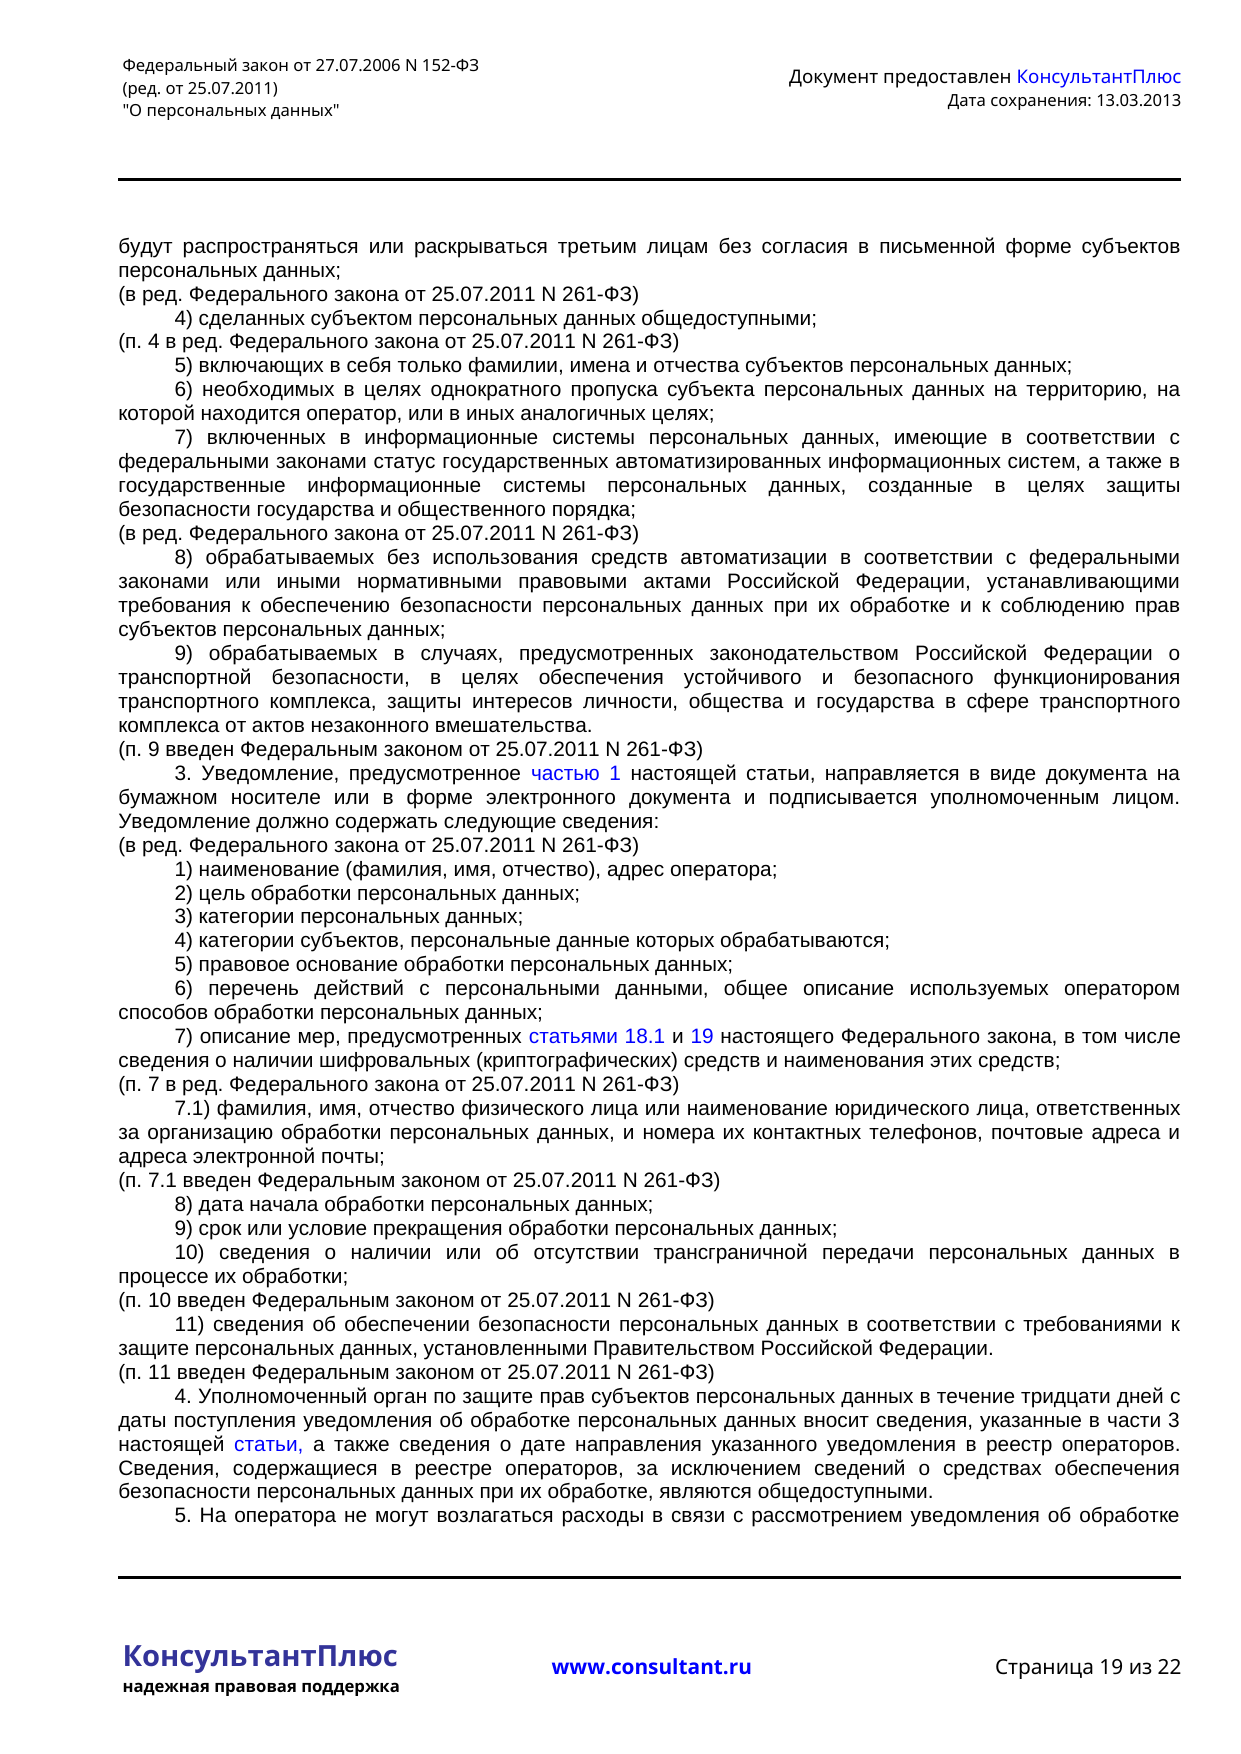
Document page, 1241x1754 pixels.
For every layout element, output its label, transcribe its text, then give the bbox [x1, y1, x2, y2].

text 4) категории субъектов, персональные данные которых обрабатываются; [118, 928, 1181, 952]
text (п. 7 в ред. Федерального закона от 25.07.2011 N 261-ФЗ) [118, 1072, 1181, 1096]
text (в ред. Федерального закона от 25.07.2011 N 261-ФЗ) [118, 281, 1181, 305]
text 6) перечень действий с персональными данными, общее описание используемых оператором способов обработки персональных данных; [118, 976, 1181, 1024]
text (п. 10 введен Федеральным законом от 25.07.2011 N 261-ФЗ) [118, 1288, 1181, 1312]
text 3. Уведомление, предусмотренное частью 1 настоящей статьи, направляется в виде документа на бумажном носителе или в форме электронного документа и подписывается уполномоченным лицом. Уведомление должно содержать следующие сведения: [118, 761, 1181, 832]
text 11) сведения об обеспечении безопасности персональных данных в соответствии с требованиями к защите персональных данных, установленными Правительством Российской Федерации. [118, 1312, 1181, 1359]
text 1) наименование (фамилия, имя, отчество), адрес оператора; [118, 856, 1181, 880]
text 5) включающих в себя только фамилии, имена и отчества субъектов персональных данных; [118, 353, 1181, 377]
text (п. 9 введен Федеральным законом от 25.07.2011 N 261-ФЗ) [118, 737, 1181, 761]
text 9) срок или условие прекращения обработки персональных данных; [118, 1216, 1181, 1240]
text (в ред. Федерального закона от 25.07.2011 N 261-ФЗ) [118, 832, 1181, 856]
text 4. Уполномоченный орган по защите прав субъектов персональных данных в течение тридцати дней с даты поступления уведомления об обработке персональных данных вносит сведения, указанные в части 3 настоящей статьи, а также сведения о дате направления указанного уведомления в реестр операторов. Сведения, содержащиеся в реестре операторов, за исключением сведений о средствах обеспечения безопасности персональных данных при их обработке, являются общедоступными. [118, 1383, 1181, 1503]
text (п. 11 введен Федеральным законом от 25.07.2011 N 261-ФЗ) [118, 1359, 1181, 1383]
text 8) обрабатываемых без использования средств автоматизации в соответствии с федеральными законами или иными нормативными правовыми актами Российской Федерации, устанавливающими требования к обеспечению безопасности персональных данных при их обработке и к соблюдению прав субъектов персональных данных; [118, 545, 1181, 641]
text 4) сделанных субъектом персональных данных общедоступными; [118, 305, 1181, 329]
text 5) правовое основание обработки персональных данных; [118, 952, 1181, 976]
text 10) сведения о наличии или об отсутствии трансграничной передачи персональных данных в процессе их обработки; [118, 1240, 1181, 1288]
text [118, 1503, 1181, 1527]
text 2) цель обработки персональных данных; [118, 880, 1181, 904]
text 8) дата начала обработки персональных данных; [118, 1192, 1181, 1216]
text 9) обрабатываемых в случаях, предусмотренных законодательством Российской Федерации о транспортной безопасности, в целях обеспечения устойчивого и безопасного функционирования транспортного комплекса, защиты интересов личности, общества и государства в сфере транспортного комплекса от актов незаконного вмешательства. [118, 641, 1181, 737]
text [118, 233, 1181, 281]
text 7.1) фамилия, имя, отчество физического лица или наименование юридического лица, ответственных за организацию обработки персональных данных, и номера их контактных телефонов, почтовые адреса и адреса электронной почты; [118, 1096, 1181, 1168]
text 7) описание мер, предусмотренных статьями 18.1 и 19 настоящего Федерального закона, в том числе сведения о наличии шифровальных (криптографических) средств и наименования этих средств; [118, 1024, 1181, 1072]
text 7) включенных в информационные системы персональных данных, имеющие в соответствии с федеральными законами статус государственных автоматизированных информационных систем, а также в государственные информационные системы персональных данных, созданные в целях защиты безопасности государства и общественного порядка; [118, 425, 1181, 521]
text (п. 4 в ред. Федерального закона от 25.07.2011 N 261-ФЗ) [118, 329, 1181, 353]
text (в ред. Федерального закона от 25.07.2011 N 261-ФЗ) [118, 521, 1181, 545]
text 6) необходимых в целях однократного пропуска субъекта персональных данных на территорию, на которой находится оператор, или в иных аналогичных целях; [118, 377, 1181, 425]
text 3) категории персональных данных; [118, 904, 1181, 928]
text (п. 7.1 введен Федеральным законом от 25.07.2011 N 261-ФЗ) [118, 1168, 1181, 1192]
